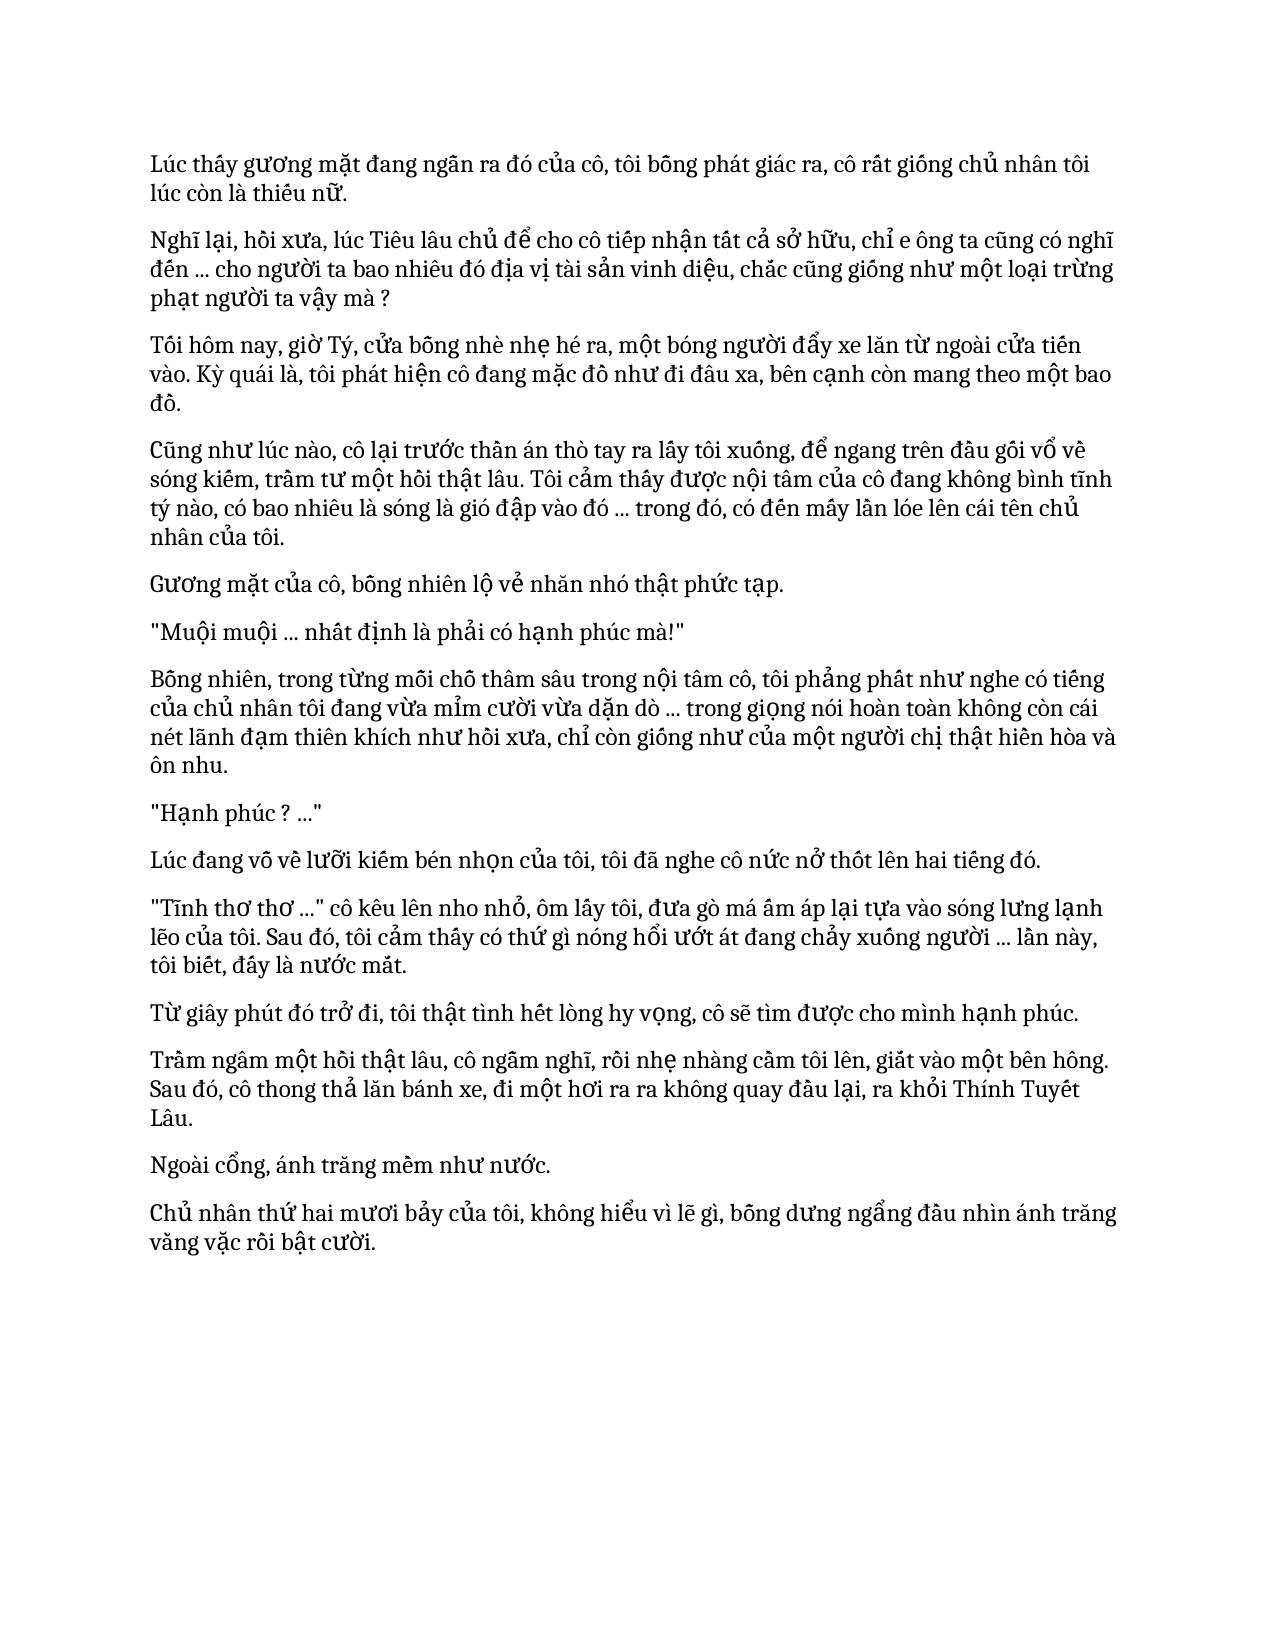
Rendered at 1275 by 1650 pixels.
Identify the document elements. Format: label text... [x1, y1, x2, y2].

text Cũng như lúc nào, cô lại trước thần án thò tay ra lấy tôi xuống, để ngang trên đầu gối vổ về sóng kiếm, trầm tư một hồi thật lâu. Tôi cảm thấy được nội tâm của cô đang không bình tĩnh tý nào, có bao nhiêu là sóng là gió đập vào đó ... trong đó, có đến mấy lần lóe lên cái tên chủ nhân của tôi. [150, 436, 1125, 551]
text Tối hôm nay, giờ Tý, cửa bỗng nhè nhẹ hé ra, một bóng người đẩy xe lăn từ ngoài cửa tiến vào. Kỳ quái là, tôi phát hiện cô đang mặc đồ như đi đâu xa, bên cạnh còn mang theo một bao đồ. [150, 331, 1125, 417]
text "Hạnh phúc ? ..." [150, 799, 1125, 827]
text Gương mặt của cô, bỗng nhiên lộ vẻ nhăn nhó thật phức tạp. [150, 570, 1125, 599]
text "Muội muội ... nhất định là phải có hạnh phúc mà!" [150, 617, 1125, 646]
text "Tĩnh thơ thơ ..." cô kêu lên nho nhỏ, ôm lấy tôi, đưa gò má ấm áp lại tựa vào sóng lưng lạnh lẽo của tôi. Sau đó, tôi cảm thấy có thứ gì nóng hổi ướt át đang chảy xuống người ... lần này, tôi biết, đấy là nước mắt. [150, 894, 1125, 980]
text Lúc thấy gương mặt đang ngẫn ra đó của cô, tôi bỗng phát giác ra, cô rất giống chủ nhân tôi lúc còn là thiếu nữ. [150, 150, 1125, 207]
text Bỗng nhiên, trong từng mỗi chỗ thâm sâu trong nội tâm cô, tôi phảng phất như nghe có tiếng của chủ nhân tôi đang vừa mỉm cười vừa dặn dò ... trong giọng nói hoàn toàn không còn cái nét lãnh đạm thiên khích như hồi xưa, chỉ còn giống như của một người chị thật hiền hòa và ôn nhu. [150, 665, 1125, 780]
text Chủ nhân thứ hai mươi bảy của tôi, không hiểu vì lẽ gì, bỗng dưng ngẩng đầu nhìn ánh trăng vằng vặc rồi bật cười. [150, 1199, 1125, 1256]
text Lúc đang vỗ về lưỡi kiếm bén nhọn của tôi, tôi đã nghe cô nức nở thốt lên hai tiếng đó. [150, 846, 1125, 875]
text Ngoài cổng, ánh trăng mềm như nước. [150, 1151, 1125, 1180]
text Nghĩ lại, hồi xưa, lúc Tiêu lâu chủ để cho cô tiếp nhận tất cả sở hữu, chỉ e ông ta cũng có nghĩ đến ... cho người ta bao nhiêu đó địa vị tài sản vinh diệu, chắc cũng giống như một loại trừng phạt người ta vậy mà ? [150, 226, 1125, 312]
text Trầm ngâm một hồi thật lâu, cô ngẫm nghĩ, rồi nhẹ nhàng cầm tôi lên, giắt vào một bên hông. Sau đó, cô thong thả lăn bánh xe, đi một hơi ra ra không quay đầu lại, ra khỏi Thính Tuyết Lâu. [150, 1046, 1125, 1132]
text Từ giây phút đó trở đi, tôi thật tình hết lòng hy vọng, cô sẽ tìm được cho mình hạnh phúc. [150, 999, 1125, 1027]
